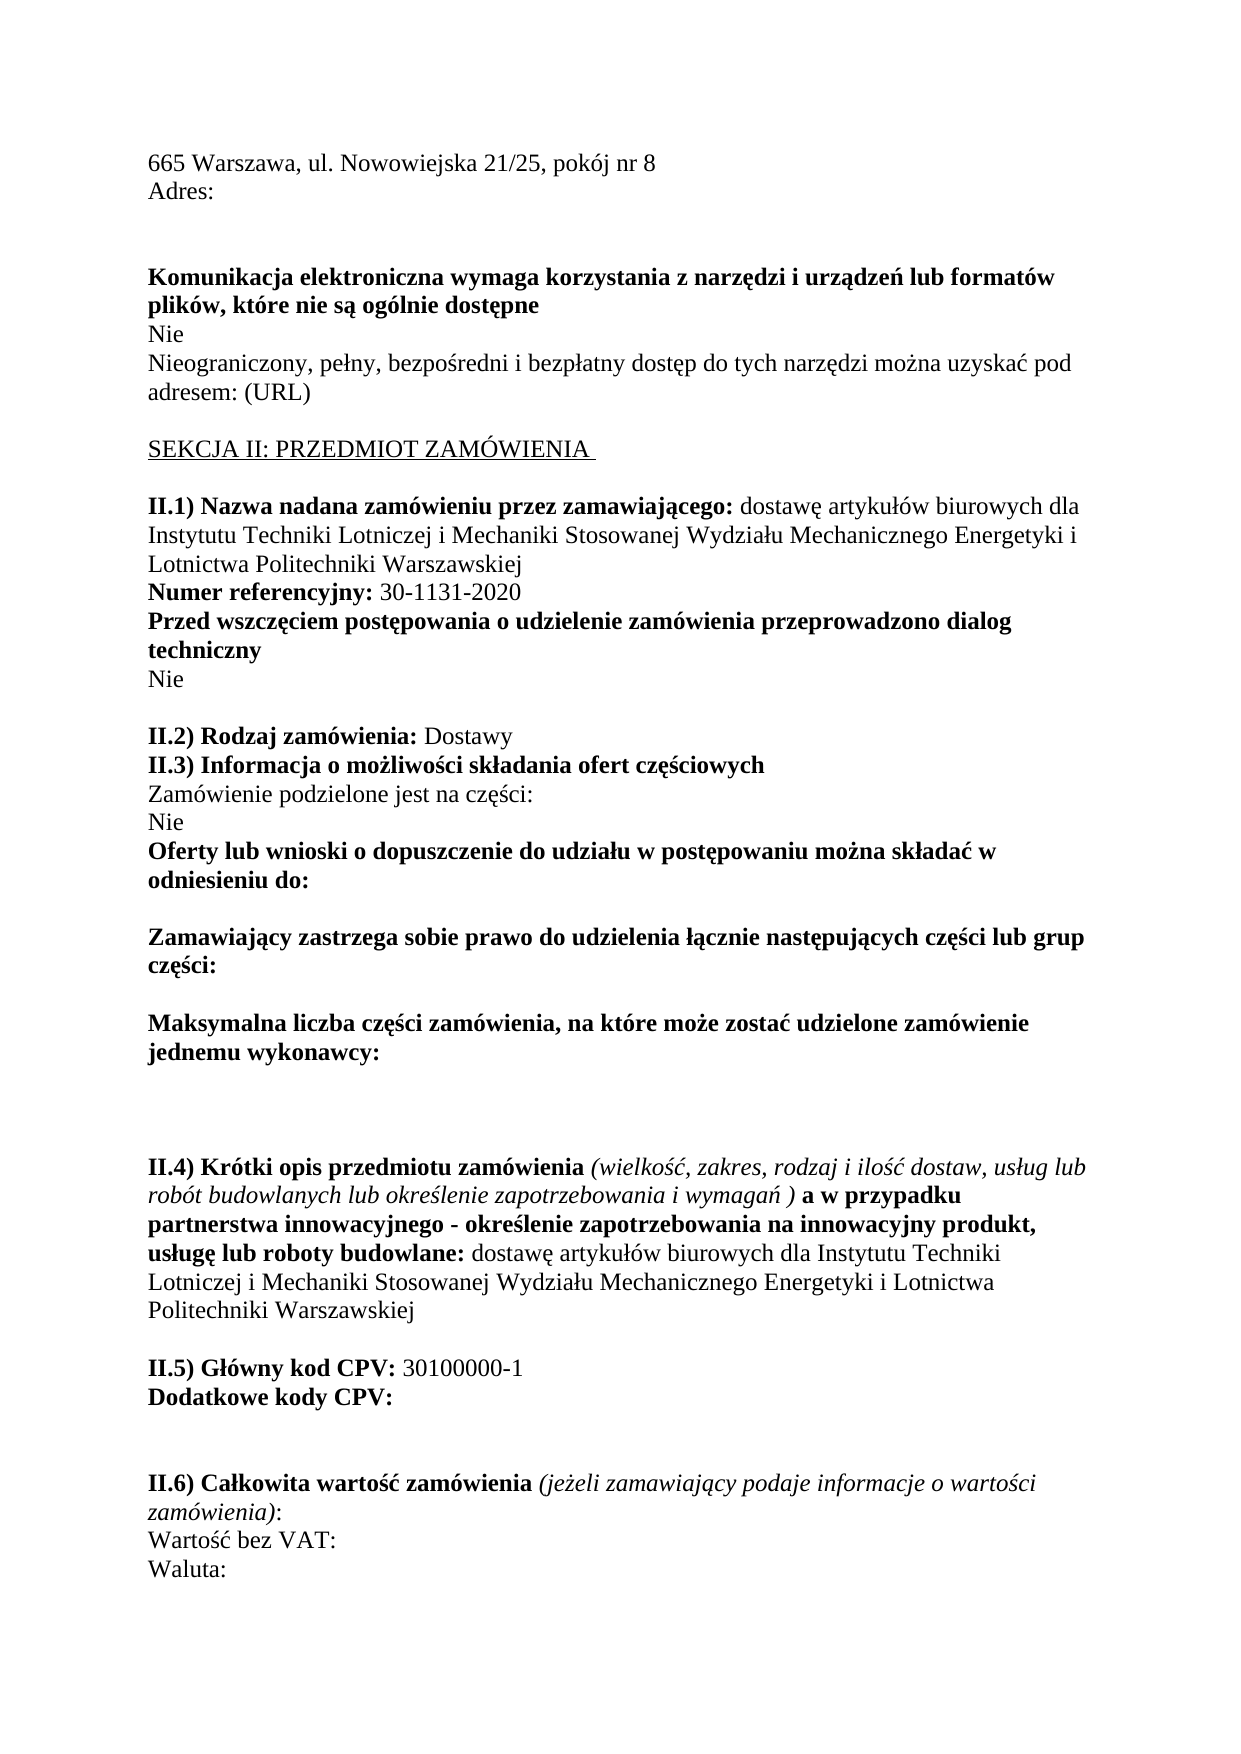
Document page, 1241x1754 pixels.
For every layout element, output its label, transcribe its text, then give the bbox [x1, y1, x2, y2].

text Nie Nieograniczony, pełny, bezpośredni i bezpłatny dostęp do tych narzędzi można uzyskać pod adresem: (URL) [148, 319, 1093, 434]
text Komunikacja elektroniczna wymaga korzystania z narzędzi i urządzeń lub formatów plików, które nie są ogólnie dostępne [148, 233, 1093, 319]
text Nie Oferty lub wnioski o dopuszczenie do udziału w postępowaniu można składać w odniesieniu do: [148, 807, 1093, 922]
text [148, 148, 1093, 233]
text Zamawiający zastrzega sobie prawo do udzielenia łącznie następujących części lub grup części: Maksymalna liczba części zamówienia, na które może zostać udzielone zamówienie jednemu wykonawcy: II.4) Krótki opis przedmiotu zamówienia (wielkość, zakres, rodzaj i ilość dostaw, usług lub robót budowlanych lub określenie zapotrzebowania i wymagań ) a w przypadku partnerstwa innowacyjnego - określenie zapotrzebowania na innowacyjny produkt, usługę lub roboty budowlane: dostawę artykułów biurowych dla Instytutu Techniki Lotniczej i Mechaniki Stosowanej Wydziału Mechanicznego Energetyki i Lotnictwa Politechniki Warszawskiej II.5) Główny kod CPV: 30100000-1 Dodatkowe kody CPV: II.6) Całkowita wartość zamówienia (jeżeli zamawiający podaje informacje o wartości zamówienia): Wartość bez VAT: Waluta: [148, 922, 1093, 1583]
text II.2) Rodzaj zamówienia: Dostawy II.3) Informacja o możliwości składania ofert częściowych Zamówienie podzielone jest na części: [148, 692, 1093, 807]
text Nie [148, 664, 1093, 692]
text II.1) Nazwa nadana zamówieniu przez zamawiającego: dostawę artykułów biurowych dla Instytutu Techniki Lotniczej i Mechaniki Stosowanej Wydziału Mechanicznego Energetyki i Lotnictwa Politechniki Warszawskiej Numer referencyjny: 30-1131-2020 Przed wszczęciem postępowania o udzielenie zamówienia przeprowadzono dialog techniczny [148, 462, 1093, 664]
text SEKCJA II: PRZEDMIOT ZAMÓWIENIA [148, 434, 1093, 462]
